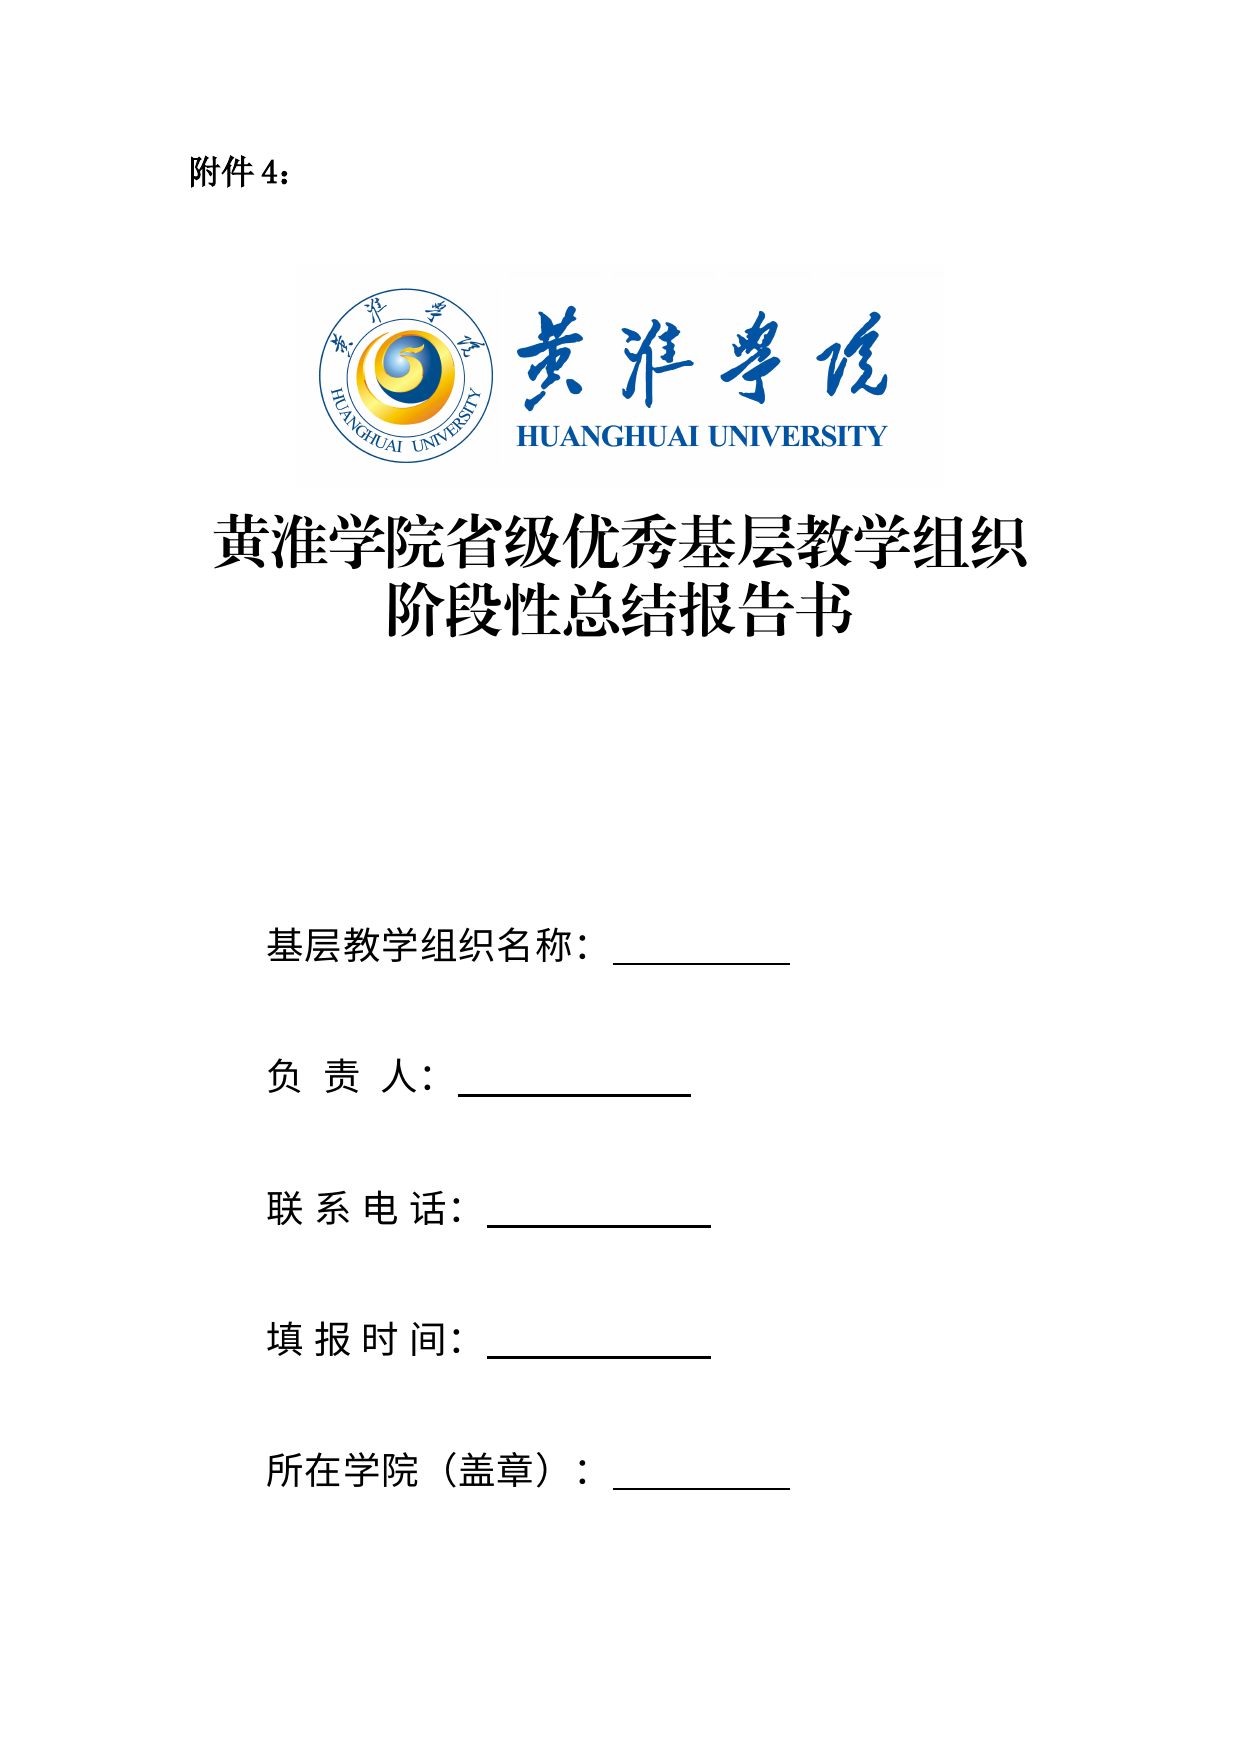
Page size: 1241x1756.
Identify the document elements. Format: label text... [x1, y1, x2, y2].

text 黄淮学院省级优秀基层教学组织 [187, 512, 1053, 580]
text 基层教学组织名称： [187, 916, 1053, 1047]
text 所在学院（盖章）： [187, 1441, 1053, 1572]
text 阶段性总结报告书 [187, 580, 1053, 648]
text 填 报 时 间： [187, 1310, 1053, 1441]
picture [295, 264, 945, 487]
text 负 责 人： [187, 1047, 1053, 1179]
text 附件4： [187, 150, 1053, 188]
text 联 系 电 话： [187, 1179, 1053, 1310]
